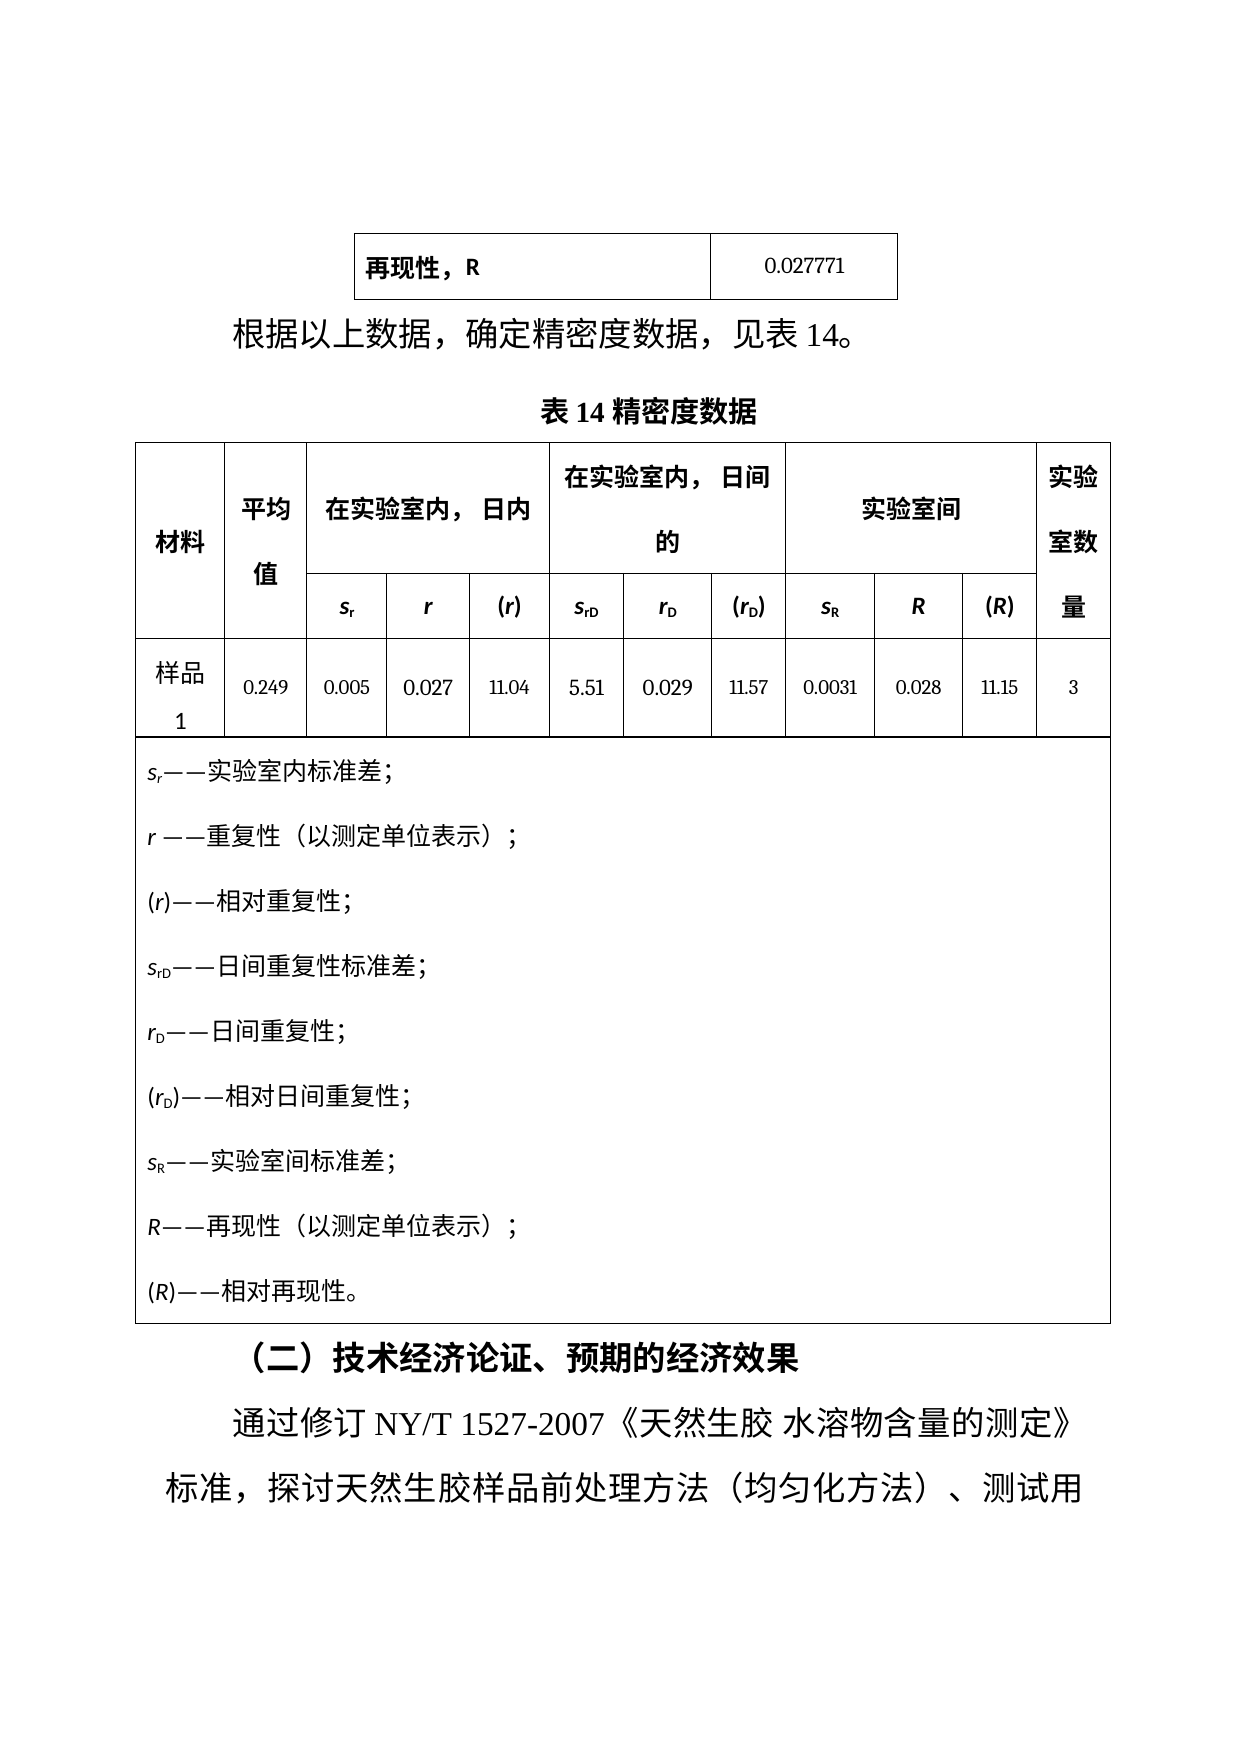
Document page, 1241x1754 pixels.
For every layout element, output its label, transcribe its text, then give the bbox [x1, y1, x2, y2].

table_cell sr [307, 574, 386, 638]
table_cell 0.027771 [711, 234, 897, 299]
table_cell (rD) [712, 574, 785, 638]
text （二）技术经济论证、预期的经济效果 [165, 1324, 1087, 1388]
text 表14 精密度数据 [165, 389, 1087, 431]
table_header 平均值 [225, 443, 306, 638]
table_cell sR [786, 574, 874, 638]
table_cell 11.15 [963, 639, 1036, 736]
table_cell 5.51 [550, 639, 623, 736]
text 根据以上数据，确定精密度数据，见表14。 [165, 300, 1087, 365]
table_cell 3 [1037, 639, 1110, 736]
table_cell sr——实验室内标准差； r ——重复性（以测定单位表示）； (r)——相对重复性； srD——日间重复性标准差； rD——日间重复性； (rD)——相对日间重复性； sR——实验室间标准差； R——再现性（以测定单位表示）； (R)——相对再现性。 [136, 738, 1110, 1322]
table_cell 0.0031 [786, 639, 874, 736]
table_header 实验室间 [786, 443, 1036, 573]
table_cell 0.028 [875, 639, 962, 736]
table_cell 0.027 [387, 639, 469, 736]
table_cell r [387, 574, 469, 638]
table_cell (r) [470, 574, 549, 638]
table_cell 11.04 [470, 639, 549, 736]
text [165, 1388, 1087, 1518]
table_cell 0.249 [225, 639, 306, 736]
table_header 在实验室内， 日间的 [550, 443, 785, 573]
table_header 材料 [136, 443, 224, 638]
table_cell rD [624, 574, 711, 638]
table_cell srD [550, 574, 623, 638]
table_header 在实验室内， 日内 [307, 443, 549, 573]
table_cell 0.005 [307, 639, 386, 736]
table_cell 11.57 [712, 639, 785, 736]
table_cell (R) [963, 574, 1036, 638]
table_cell 样品1 [136, 639, 224, 736]
table_cell R [875, 574, 962, 638]
table_header 实验室数量 [1037, 443, 1110, 638]
table_cell 再现性，R [355, 234, 710, 299]
table_cell 0.029 [624, 639, 711, 736]
